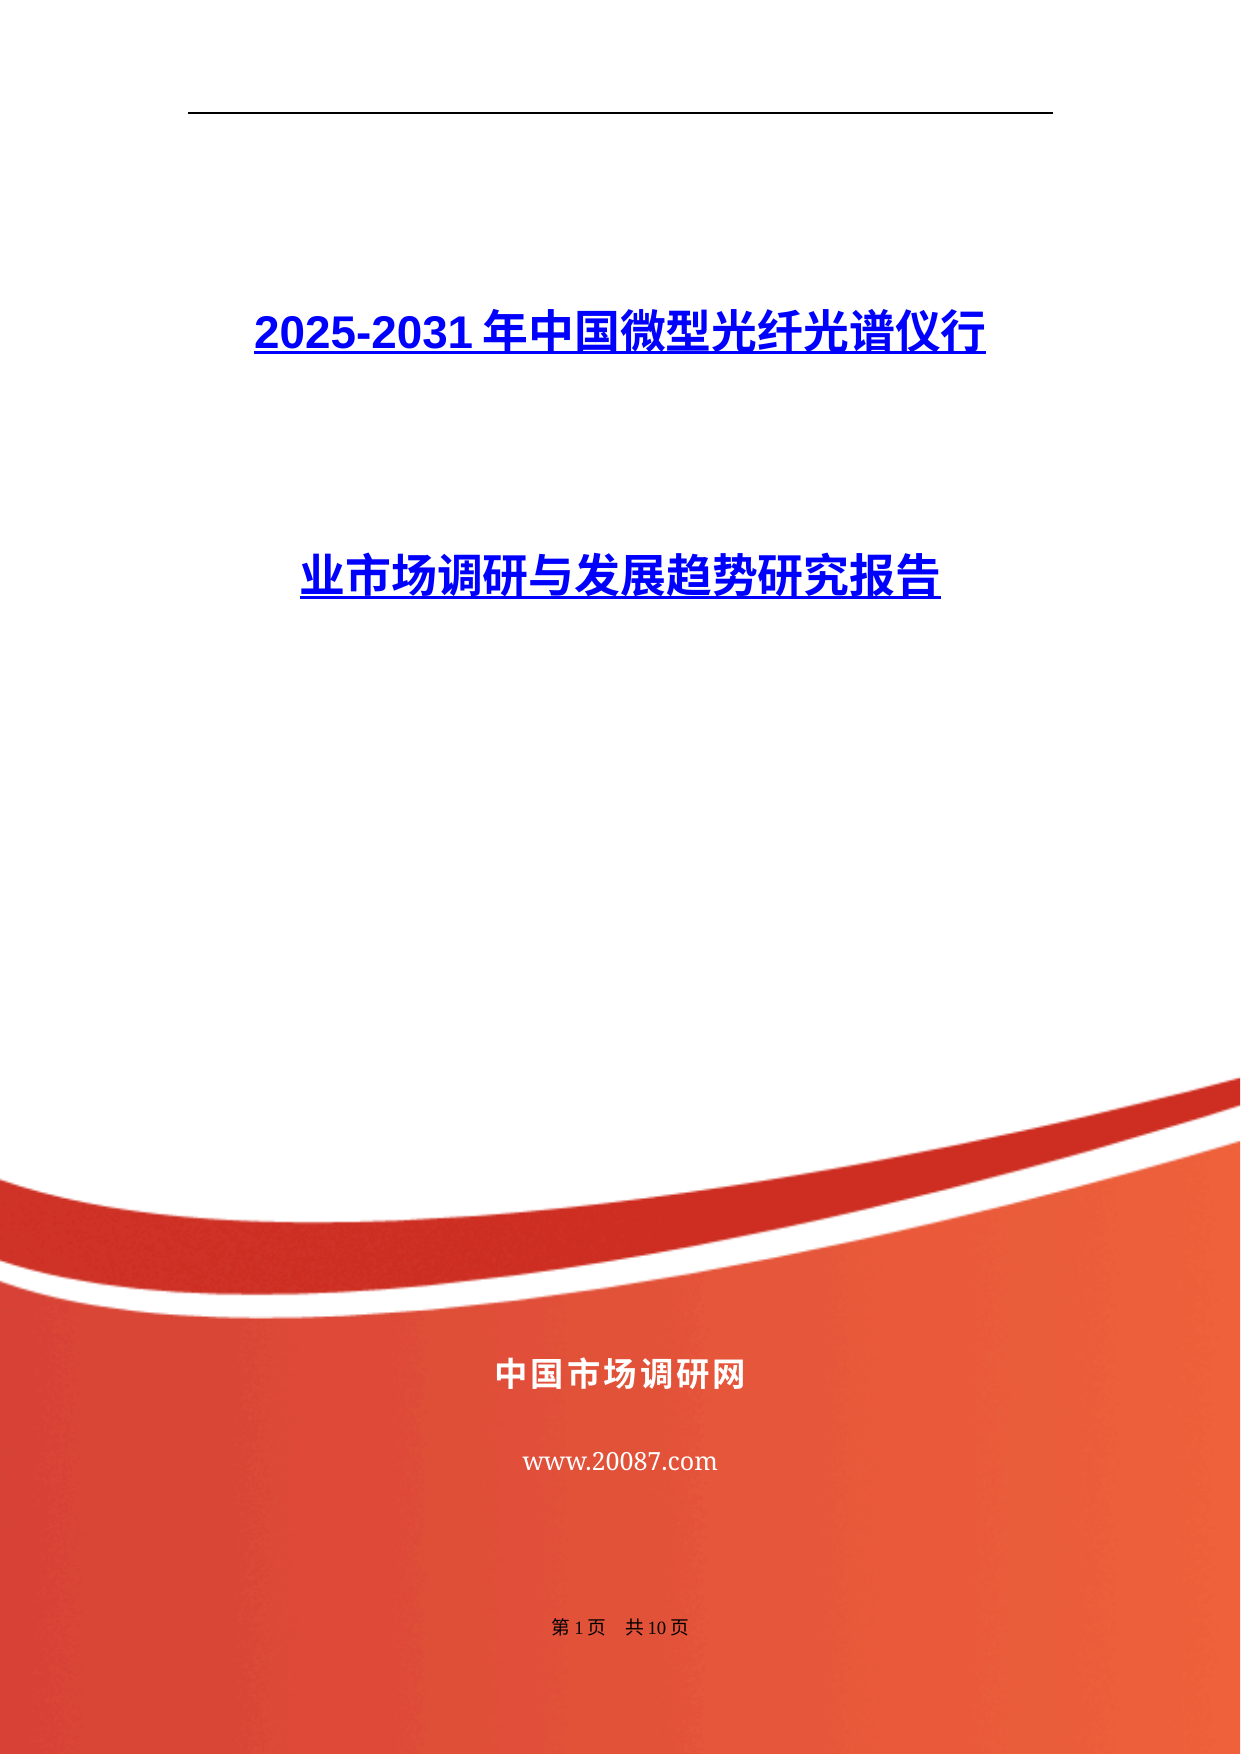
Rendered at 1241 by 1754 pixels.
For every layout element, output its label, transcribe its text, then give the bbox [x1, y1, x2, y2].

subtitle 中国市场调研网 [187, 1339, 1053, 1404]
picture [0, 1006, 1241, 1754]
table_header 2025-2031年中国微型光纤光谱仪行业市场调研与发展趋势研究报告 [188, 207, 1053, 773]
text www.20087.com [187, 1428, 1053, 1493]
